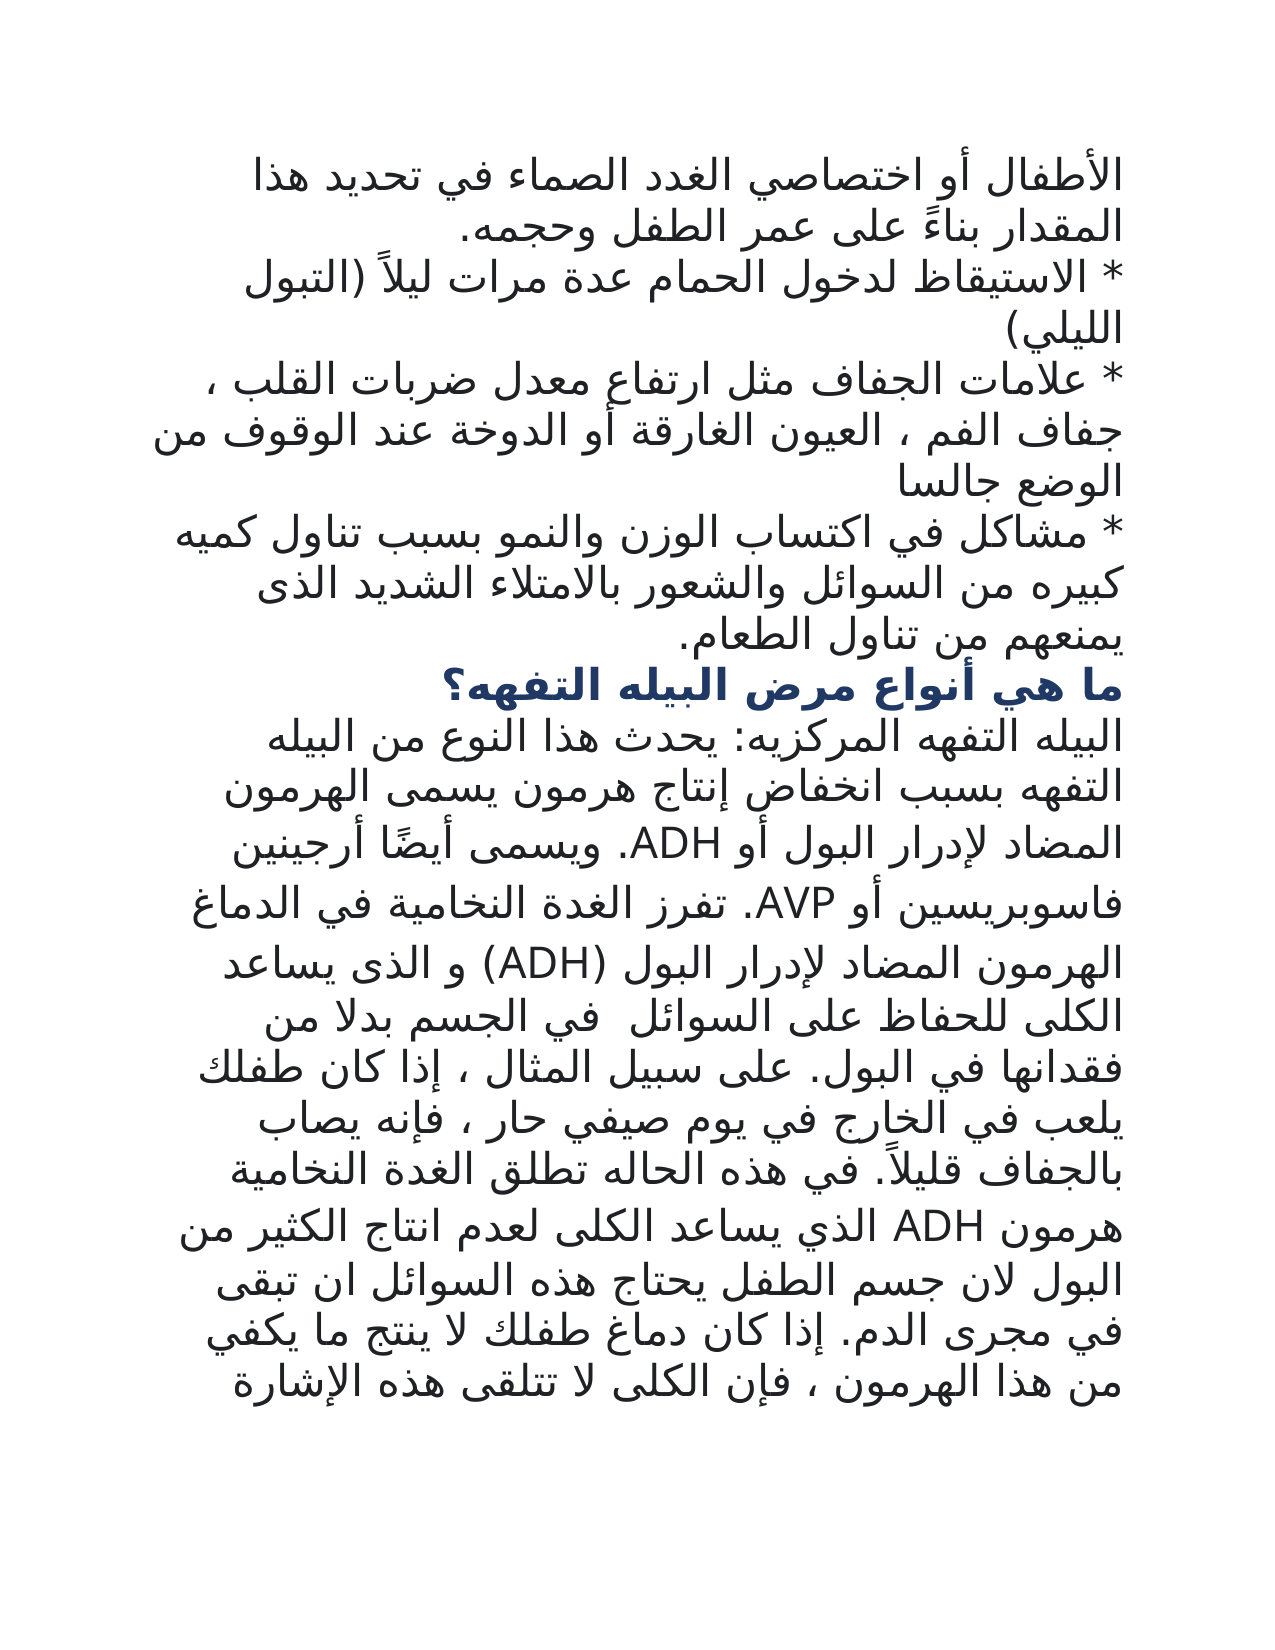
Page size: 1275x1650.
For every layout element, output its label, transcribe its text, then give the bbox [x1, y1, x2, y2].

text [150, 710, 1125, 1407]
text ما هي أنواع مرض البيله التفهه؟ [150, 659, 1125, 710]
text * الاستيقاظ لدخول الحمام عدة مرات ليلاً (التبول الليلي) [150, 252, 1125, 354]
text * علامات الجفاف مثل ارتفاع معدل ضربات القلب ، جفاف الفم ، العيون الغارقة أو الدوخة عند الوقوف من الوضع جالسا [150, 354, 1125, 507]
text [150, 150, 1125, 252]
text * مشاكل في اكتساب الوزن والنمو بسبب تناول كميه كبيره من السوائل والشعور بالامتلاء الشديد الذى يمنعهم من تناول الطعام. [150, 507, 1125, 659]
